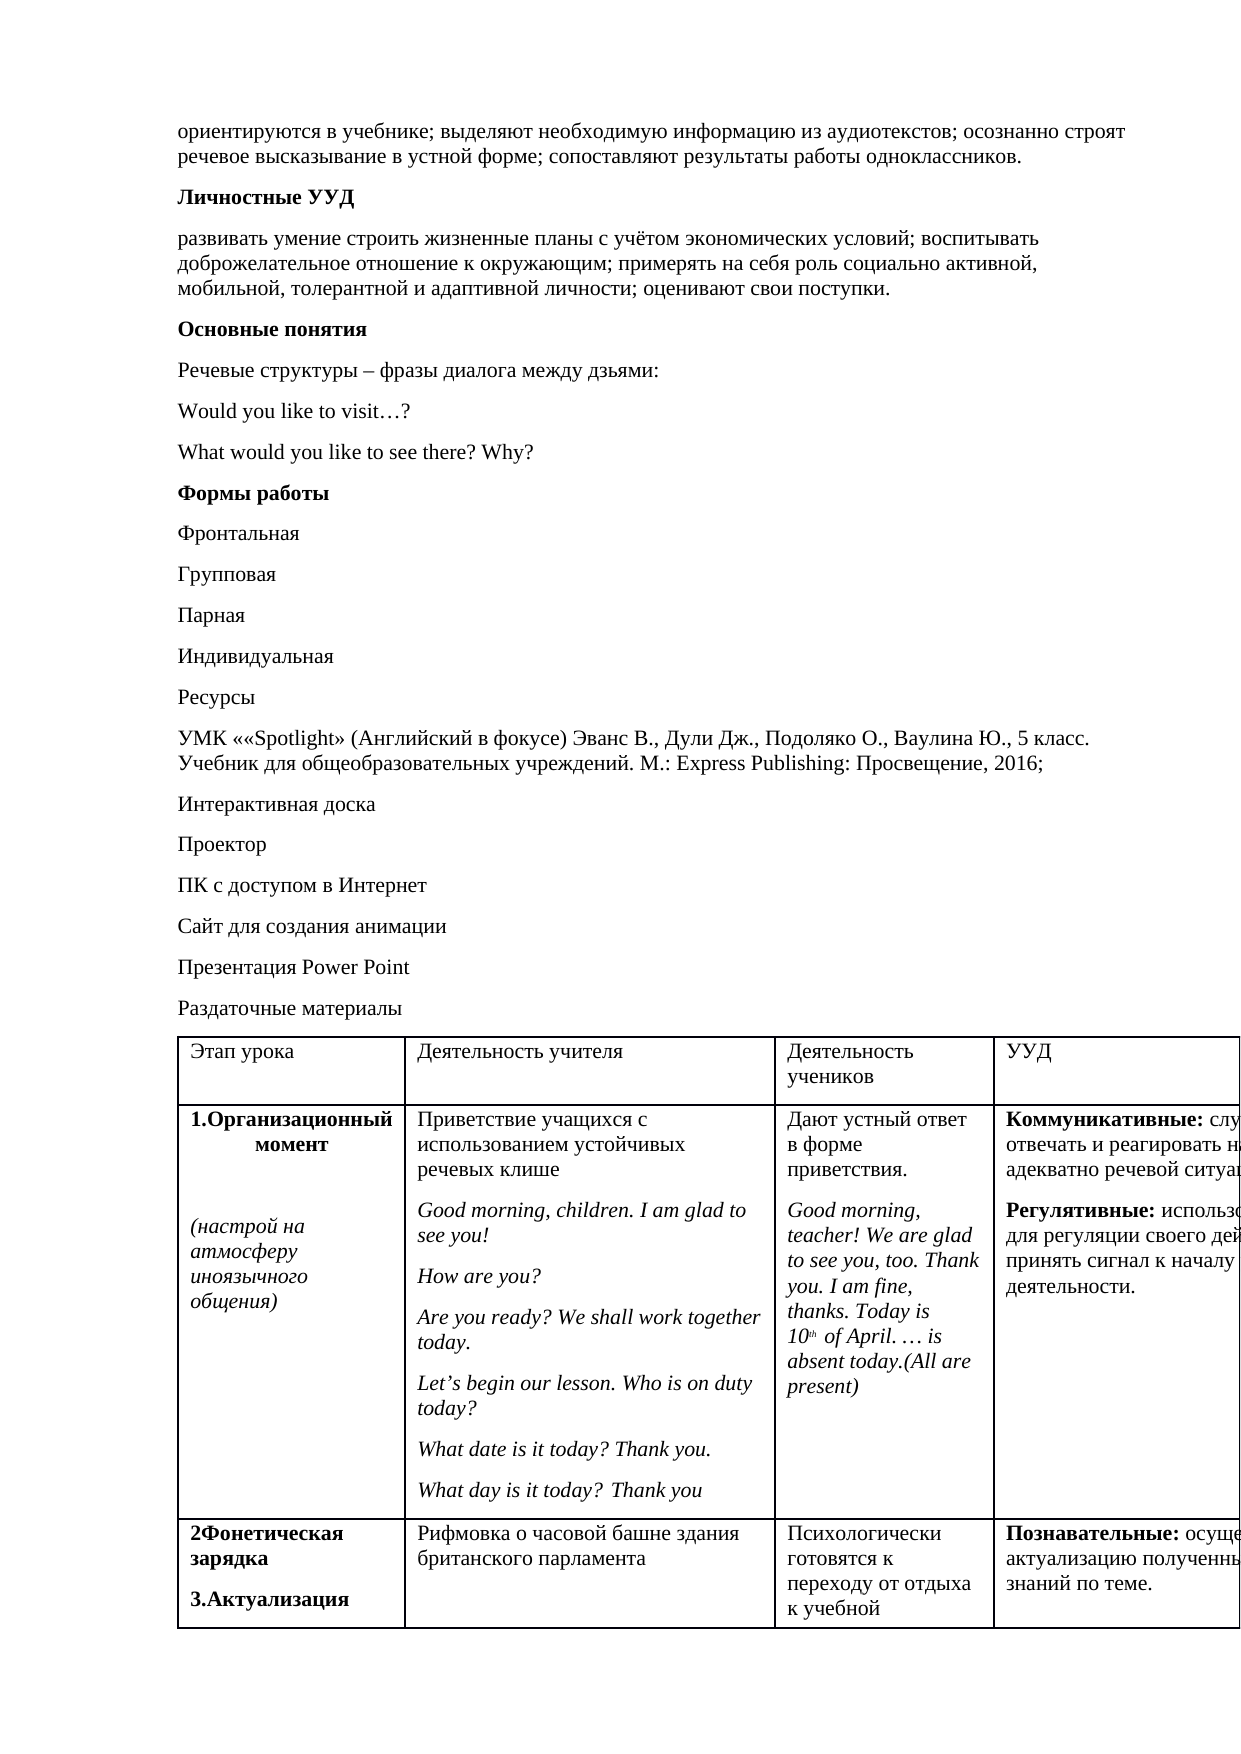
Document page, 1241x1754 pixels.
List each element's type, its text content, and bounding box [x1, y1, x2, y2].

text Презентация Power Point [177, 954, 1152, 979]
text УМК ««Spotlight» (Английский в фокусе) Эванс В., Дули Дж., Подоляко О., Ваулина Ю., 5 класс. Учебник для общеобразовательных учреждений. М.: Express Publishing: Просвещение, 2016; [177, 724, 1152, 775]
text Основные понятия [177, 316, 1152, 341]
table_cell Дают устный ответ в форме приветствия. Good morning, teacher! We are glad to see you, too. Thank you. I am fine, thanks. Today is 10th of April. … is absent today.(All are present) [776, 1106, 993, 1518]
text Парная [177, 602, 1152, 627]
text Интерактивная доска [177, 791, 1152, 816]
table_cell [995, 1520, 1239, 1627]
table_cell Приветствие учащихся с использованием устойчивых речевых клише Good morning, children. I am glad to see you! How are you? Are you ready? We shall work together today. Let’s begin our lesson. Who is on duty today? What date is it today? Thank you. What day is it today? Thank you [406, 1106, 774, 1518]
table_header Деятельность учеников [776, 1038, 993, 1104]
text Фронтальная [177, 520, 1152, 546]
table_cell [179, 1520, 404, 1627]
text Сайт для создания анимации [177, 913, 1152, 938]
text Would you like to visit…? [177, 398, 1152, 423]
table_cell 1.Организационный момент (настрой на атмосферу иноязычного общения) [179, 1106, 404, 1518]
text Раздаточные материалы [177, 995, 1152, 1020]
text Индивидуальная [177, 643, 1152, 668]
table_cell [776, 1520, 993, 1627]
table_header УУД [995, 1038, 1239, 1104]
text Формы работы [177, 479, 1152, 505]
text ПК с доступом в Интернет [177, 872, 1152, 897]
table_header Этап урока [179, 1038, 404, 1104]
text Личностные УУД [177, 184, 1152, 209]
text ориентируются в учебнике; выделяют необходимую информацию из аудиотекстов; осознанно строят речевое высказывание в устной форме; сопоставляют результаты работы одноклассников. [177, 118, 1152, 168]
text Групповая [177, 561, 1152, 586]
text Проектор [177, 831, 1152, 857]
table_header Деятельность учителя [406, 1038, 774, 1104]
table_cell Коммуникативные: слушать, отвечать и реагировать на реплику адекватно речевой ситуации. Регулятивные: использовать речь для регуляции своего действия, принять сигнал к началу учебной деятельности. [995, 1106, 1239, 1518]
text Ресурсы [177, 684, 1152, 709]
text Речевые структуры – фразы диалога между дзьями: [177, 357, 1152, 382]
text развивать умение строить жизненные планы с учётом экономических условий; воспитывать доброжелательное отношение к окружающим; примерять на себя роль социально активной, мобильной, толерантной и адаптивной личности; оценивают свои поступки. [177, 225, 1152, 301]
text What would you like to see there? Why? [177, 439, 1152, 464]
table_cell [406, 1520, 774, 1627]
